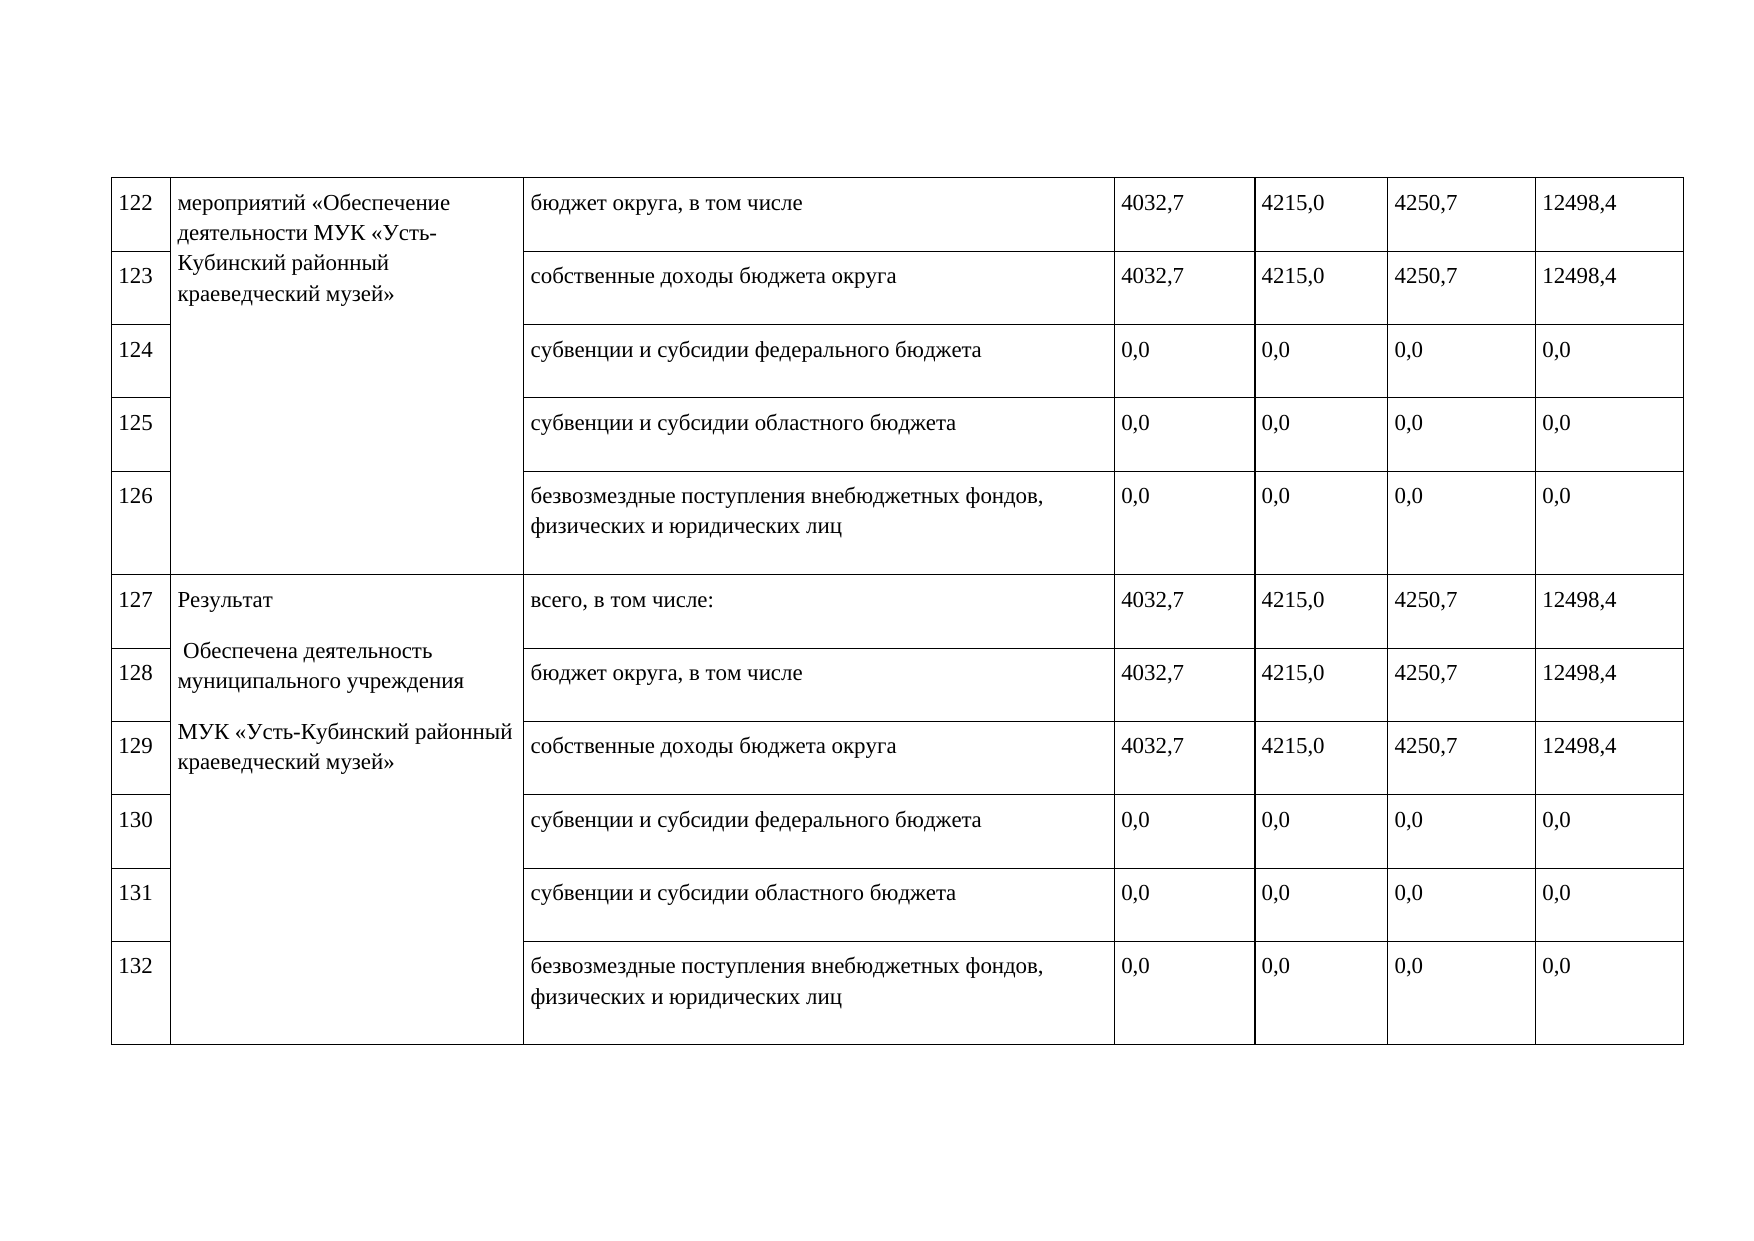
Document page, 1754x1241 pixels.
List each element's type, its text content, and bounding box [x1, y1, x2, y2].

table_cell 0,0 [1536, 325, 1683, 397]
table_cell 4032,7 [1115, 252, 1254, 324]
table_cell 125 [112, 398, 170, 471]
table_cell 128 [112, 649, 170, 721]
table_cell 4250,7 [1388, 252, 1535, 324]
table_cell субвенции и субсидии федерального бюджета [524, 795, 1114, 867]
table_cell субвенции и субсидии областного бюджета [524, 398, 1114, 471]
table_cell собственные доходы бюджета округа [524, 252, 1114, 324]
table_cell 0,0 [1256, 472, 1387, 574]
table_cell 0,0 [1388, 869, 1535, 941]
table_cell 0,0 [1388, 942, 1535, 1044]
table_cell 130 [112, 795, 170, 867]
table_cell 0,0 [1115, 869, 1254, 941]
table_cell 12498,4 [1536, 722, 1683, 794]
table_cell 4215,0 [1256, 649, 1387, 721]
table_cell 4215,0 [1256, 722, 1387, 794]
table_cell 0,0 [1256, 795, 1387, 867]
table_cell 4215,0 [1256, 252, 1387, 324]
table_cell 12498,4 [1536, 252, 1683, 324]
table_cell 0,0 [1115, 942, 1254, 1044]
table_cell 4250,7 [1388, 178, 1535, 251]
table_cell собственные доходы бюджета округа [524, 722, 1114, 794]
table_cell 4032,7 [1115, 649, 1254, 721]
table_cell безвозмездные поступления внебюджетных фондов, физических и юридических лиц [524, 472, 1114, 574]
table_cell 0,0 [1536, 942, 1683, 1044]
table_cell 4250,7 [1388, 722, 1535, 794]
table_cell 126 [112, 472, 170, 574]
table_cell 4250,7 [1388, 649, 1535, 721]
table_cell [171, 178, 523, 574]
table_cell 0,0 [1256, 869, 1387, 941]
table_cell 4215,0 [1256, 575, 1387, 647]
table_cell Результат Обеспечена деятельность муниципального учреждения МУК «Усть-Кубинский районный краеведческий музей» [171, 575, 523, 1044]
table_cell 0,0 [1388, 398, 1535, 471]
table_cell 129 [112, 722, 170, 794]
table_cell субвенции и субсидии областного бюджета [524, 869, 1114, 941]
table_cell 127 [112, 575, 170, 647]
table_cell 4032,7 [1115, 178, 1254, 251]
table_cell безвозмездные поступления внебюджетных фондов, физических и юридических лиц [524, 942, 1114, 1044]
table_cell 132 [112, 942, 170, 1044]
table_cell 0,0 [1536, 795, 1683, 867]
table_cell 124 [112, 325, 170, 397]
table_cell 0,0 [1115, 325, 1254, 397]
table_cell 4032,7 [1115, 575, 1254, 647]
table_cell 0,0 [1388, 325, 1535, 397]
table_cell 0,0 [1536, 869, 1683, 941]
table_cell 131 [112, 869, 170, 941]
table_cell 0,0 [1115, 398, 1254, 471]
table_cell 12498,4 [1536, 178, 1683, 251]
table_cell субвенции и субсидии федерального бюджета [524, 325, 1114, 397]
table_cell 0,0 [1388, 472, 1535, 574]
table_cell 12498,4 [1536, 649, 1683, 721]
table_cell 4215,0 [1256, 178, 1387, 251]
table_cell 0,0 [1388, 795, 1535, 867]
table_cell 0,0 [1256, 398, 1387, 471]
table_cell 0,0 [1256, 325, 1387, 397]
table_cell бюджет округа, в том числе [524, 178, 1114, 251]
table_cell 0,0 [1115, 472, 1254, 574]
table_cell 12498,4 [1536, 575, 1683, 647]
table_cell 0,0 [1536, 398, 1683, 471]
table_cell всего, в том числе: [524, 575, 1114, 647]
table_cell 0,0 [1256, 942, 1387, 1044]
table_cell 4250,7 [1388, 575, 1535, 647]
table_cell 4032,7 [1115, 722, 1254, 794]
table_cell 123 [112, 252, 170, 324]
table_cell 0,0 [1115, 795, 1254, 867]
table_cell 122 [112, 178, 170, 251]
table_cell 0,0 [1536, 472, 1683, 574]
table_cell бюджет округа, в том числе [524, 649, 1114, 721]
